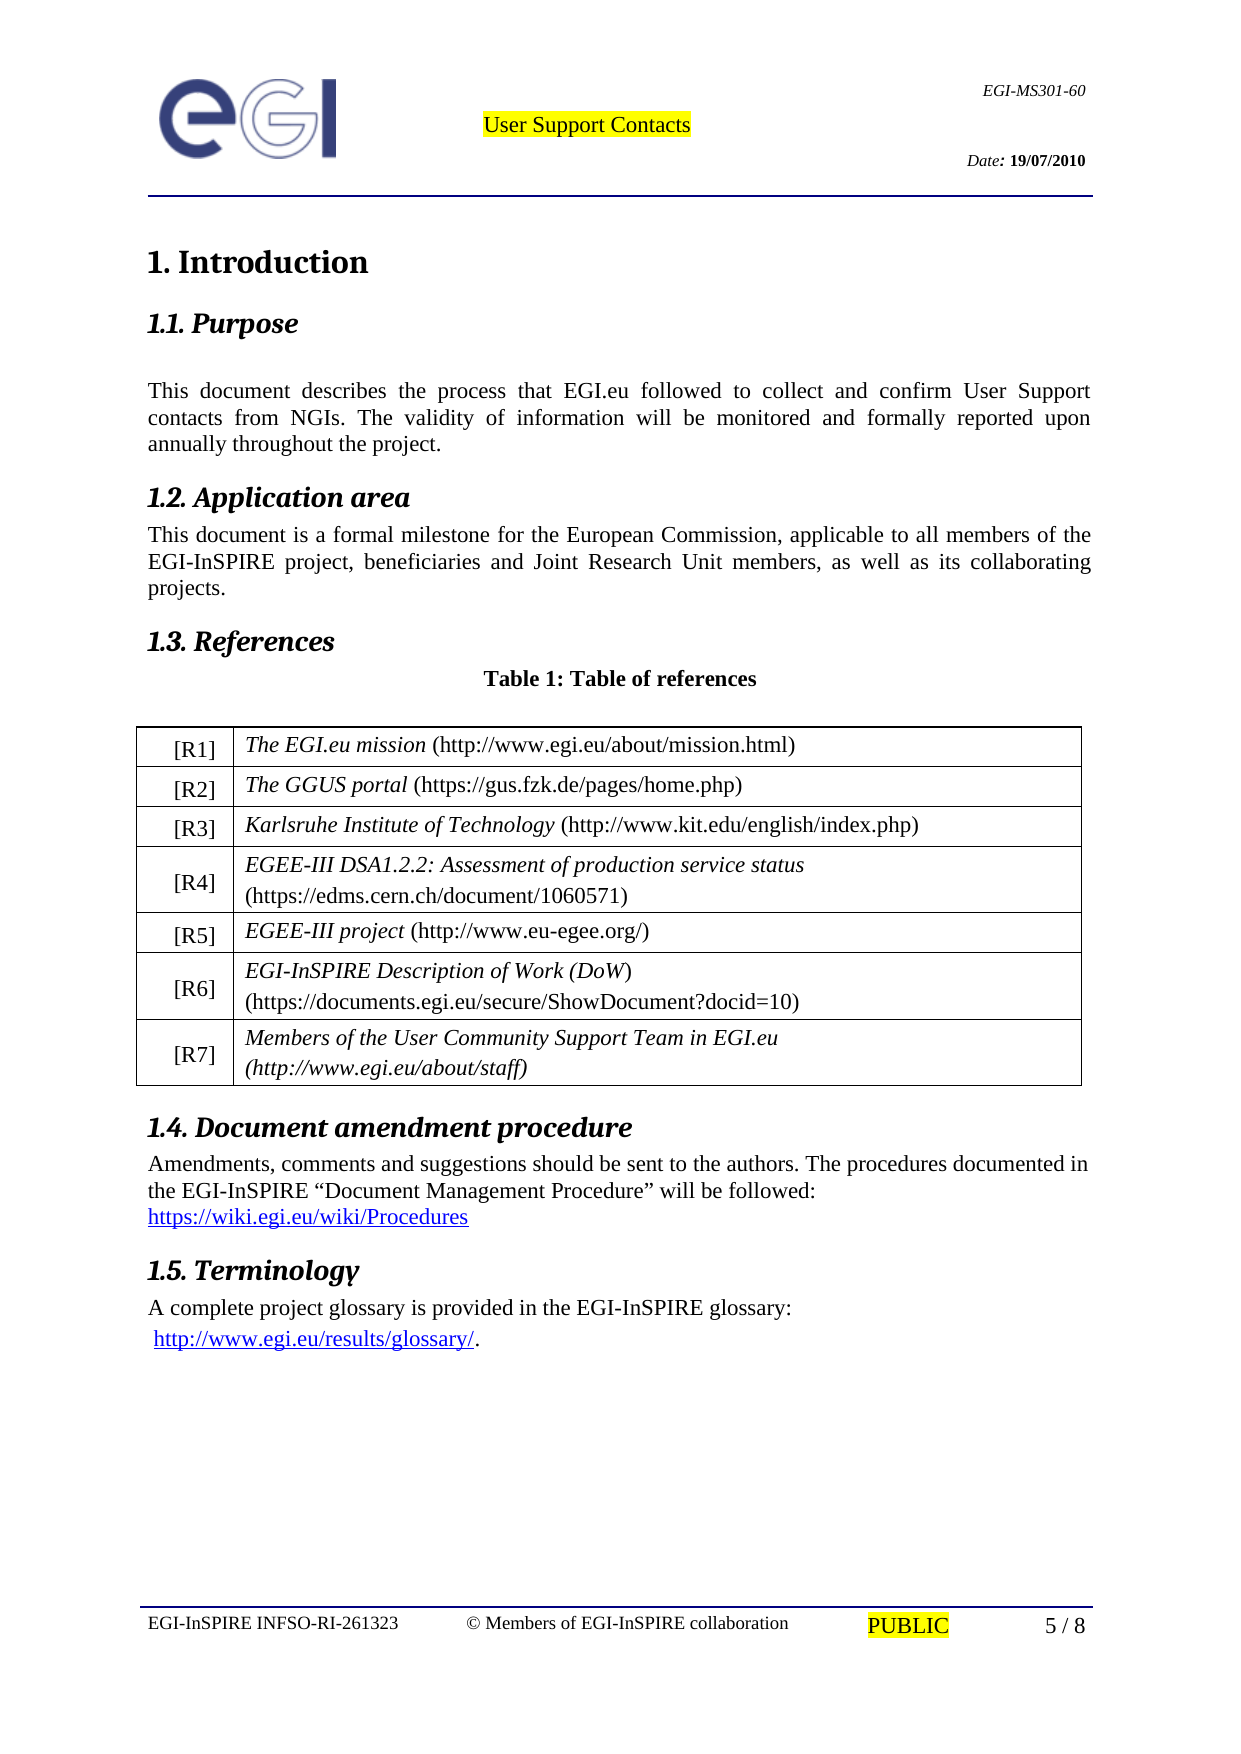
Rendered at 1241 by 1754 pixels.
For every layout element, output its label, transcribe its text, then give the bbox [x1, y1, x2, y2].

table_cell Karlsruhe Institute of Technology (http://www.kit.edu/english/index.php) [234, 807, 1081, 846]
text This document describes the process that EGI.eu followed to collect and confirm User Support contacts from NGIs. The validity of information will be monitored and formally reported upon annually throughout the project. [148, 378, 1093, 457]
table_cell [137, 847, 233, 912]
table_cell [137, 913, 233, 952]
table_cell The GGUS portal (https://gus.fzk.de/pages/home.php) [234, 767, 1081, 806]
table_cell EGEE-III DSA1.2.2: Assessment of production service status (https://edms.cern.ch/document/1060571) [234, 847, 1081, 912]
text Amendments, comments and suggestions should be sent to the authors. The procedures documented in the EGI-InSPIRE “Document Management Procedure” will be followed: https://wiki.egi.eu/wiki/Procedures [148, 1151, 1093, 1229]
table_cell [137, 1020, 233, 1085]
subtitle Introduction [148, 244, 1093, 282]
table_cell [137, 767, 233, 806]
text http://www.egi.eu/results/glossary/. [148, 1325, 1093, 1351]
picture [159, 79, 336, 159]
table_header [137, 728, 233, 766]
table_cell EGI-InSPIRE Description of Work (DoW) (https://documents.egi.eu/secure/ShowDocument?docid=10) [234, 953, 1081, 1018]
table_cell [137, 953, 233, 1018]
table_header The EGI.eu mission (http://www.egi.eu/about/mission.html) [234, 728, 1081, 766]
text This document is a formal milestone for the European Commission, applicable to all members of the EGI-InSPIRE project, beneficiaries and Joint Research Unit members, as well as its collaborating projects. [148, 521, 1093, 601]
text Table 1: Table of references [148, 665, 1093, 692]
subtitle References [148, 626, 1093, 659]
subtitle Purpose [148, 307, 1093, 341]
text A complete project glossary is provided in the EGI-InSPIRE glossary: [148, 1294, 1093, 1321]
subtitle Document amendment procedure [148, 1111, 1093, 1144]
table_cell Members of the User Community Support Team in EGI.eu (http://www.egi.eu/about/staff) [234, 1020, 1081, 1085]
table_cell EGEE-III project (http://www.eu-egee.org/) [234, 913, 1081, 952]
subtitle Terminology [148, 1254, 1093, 1288]
subtitle Application area [148, 482, 1093, 515]
table_cell [137, 807, 233, 846]
